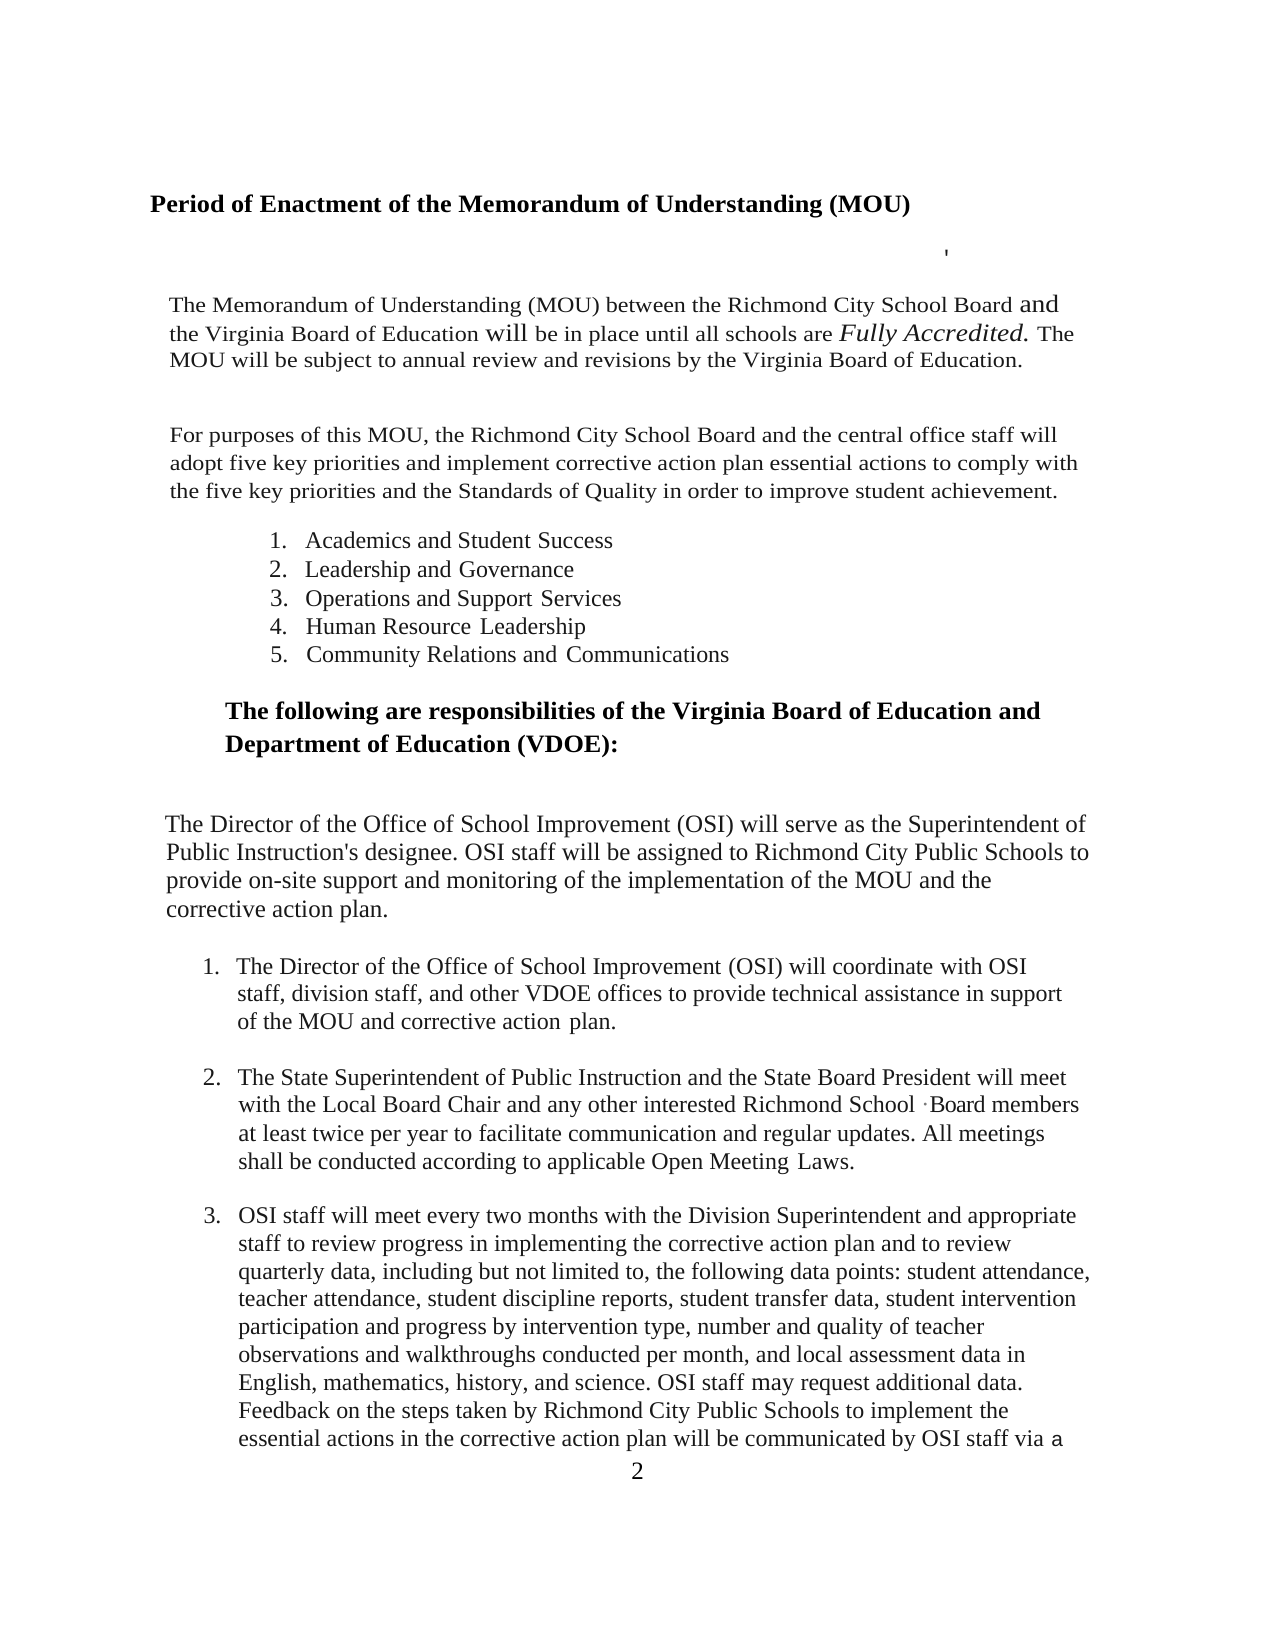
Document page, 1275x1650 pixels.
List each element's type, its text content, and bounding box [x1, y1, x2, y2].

list The following are responsibilities of the Virginia Board of Education and Department of Education (VDOE): [225, 696, 1125, 758]
list Academics and Student Success [269, 526, 1125, 554]
subtitle Period of Enactment of the Memorandum of Understanding (MOU) [150, 189, 1125, 217]
list The State Superintendent of Public Instruction and the State Board President will meet with the Local Board Chair and any other interested Richmond School ·Board members at least twice per year to facilitate communication and regular updates. All meetings shall be conducted according to applicable Open Meeting Laws. [203, 1062, 1095, 1174]
list The Director of the Office of School Improvement (OSI) will coordinate with OSI staff, division staff, and other VDOE offices to provide technical assistance in support of the MOU and corrective action plan. [202, 952, 1078, 1034]
text For purposes of this MOU, the Richmond City School Board and the central office staff will adopt five key priorities and implement corrective action plan essential actions to comply with the five key priorities and the Standards of Quality in order to improve student achievement. [169, 422, 1081, 503]
text The Director of the Office of School Improvement (OSI) will serve as the Superintendent of Public Instruction's designee. OSI staff will be assigned to Richmond City Public Schools to provide on-site support and monitoring of the implementation of the MOU and the corrective action plan. [164, 809, 1096, 922]
list Community Relations and Communications [270, 639, 1125, 667]
text ' [150, 247, 953, 269]
list Operations and Support Services [270, 583, 1125, 612]
list Leadership and Governance [269, 554, 1125, 583]
text The Memorandum of Understanding (MOU) between the Richmond City School Board and the Virginia Board of Education will be in place until all schools are Fully Accredited. The MOU will be subject to annual review and revisions by the Virginia Board of Education. [168, 289, 1093, 373]
list Human Resource Leadership [269, 612, 1125, 639]
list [203, 1202, 1095, 1451]
